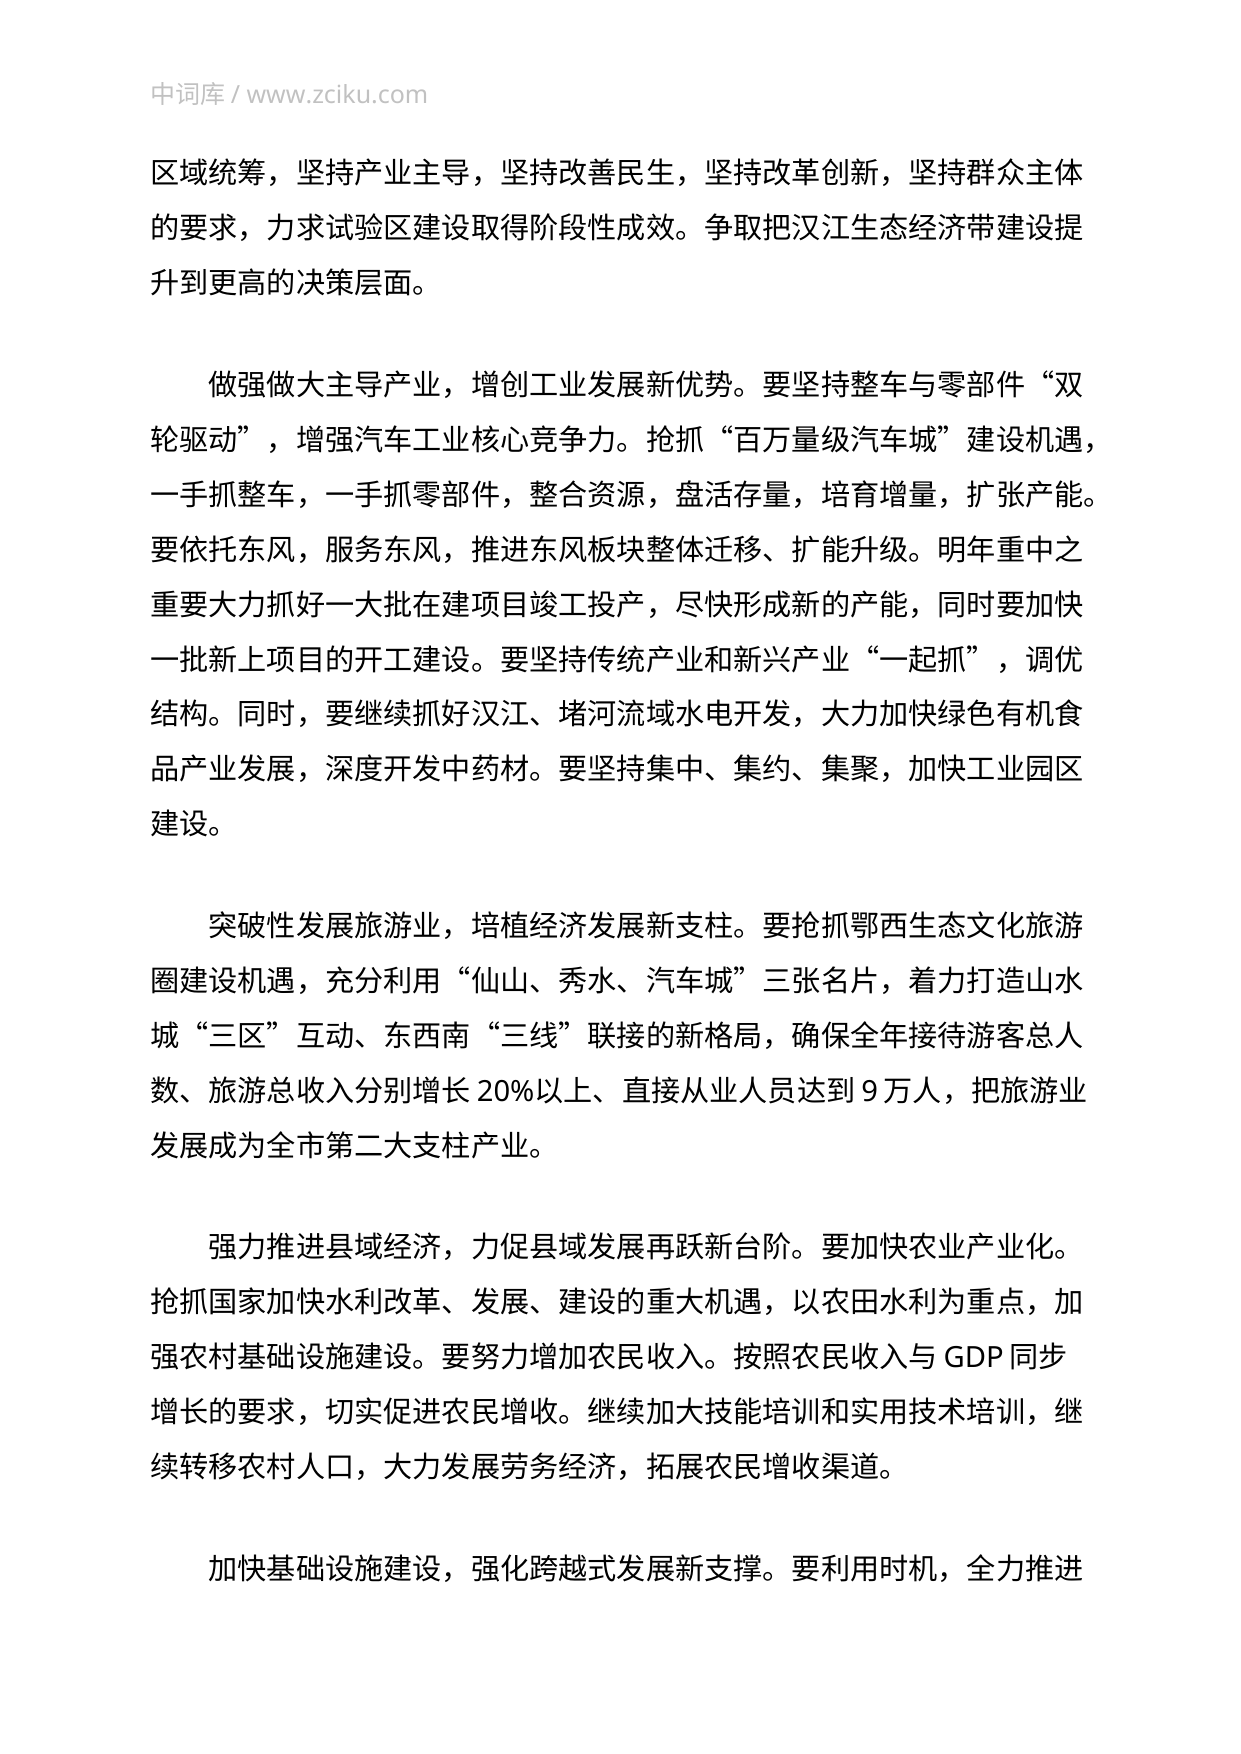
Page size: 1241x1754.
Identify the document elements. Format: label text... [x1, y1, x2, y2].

text 强力推进县域经济，力促县域发展再跃新台阶。要加快农业产业化。抢抓国家加快水利改革、发展、建设的重大机遇，以农田水利为重点，加强农村基础设施建设。要努力增加农民收入。按照农民收入与GDP同步增长的要求，切实促进农民增收。继续加大技能培训和实用技术培训，继续转移农村人口，大力发展劳务经济，拓展农民增收渠道。 [150, 1224, 1090, 1486]
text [150, 150, 1090, 302]
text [150, 1545, 1090, 1588]
text 突破性发展旅游业，培植经济发展新支柱。要抢抓鄂西生态文化旅游圈建设机遇，充分利用“仙山、秀水、汽车城”三张名片，着力打造山水城“三区”互动、东西南“三线”联接的新格局，确保全年接待游客总人数、旅游总收入分别增长20%以上、直接从业人员达到9万人，把旅游业发展成为全市第二大支柱产业。 [150, 902, 1090, 1164]
text 做强做大主导产业，增创工业发展新优势。要坚持整车与零部件“双轮驱动”，增强汽车工业核心竞争力。抢抓“百万量级汽车城”建设机遇，一手抓整车，一手抓零部件，整合资源，盘活存量，培育增量，扩张产能。要依托东风，服务东风，推进东风板块整体迁移、扩能升级。明年重中之重要大力抓好一大批在建项目竣工投产，尽快形成新的产能，同时要加快一批新上项目的开工建设。要坚持传统产业和新兴产业“一起抓”，调优结构。同时，要继续抓好汉江、堵河流域水电开发，大力加快绿色有机食品产业发展，深度开发中药材。要坚持集中、集约、集聚，加快工业园区建设。 [150, 362, 1090, 843]
